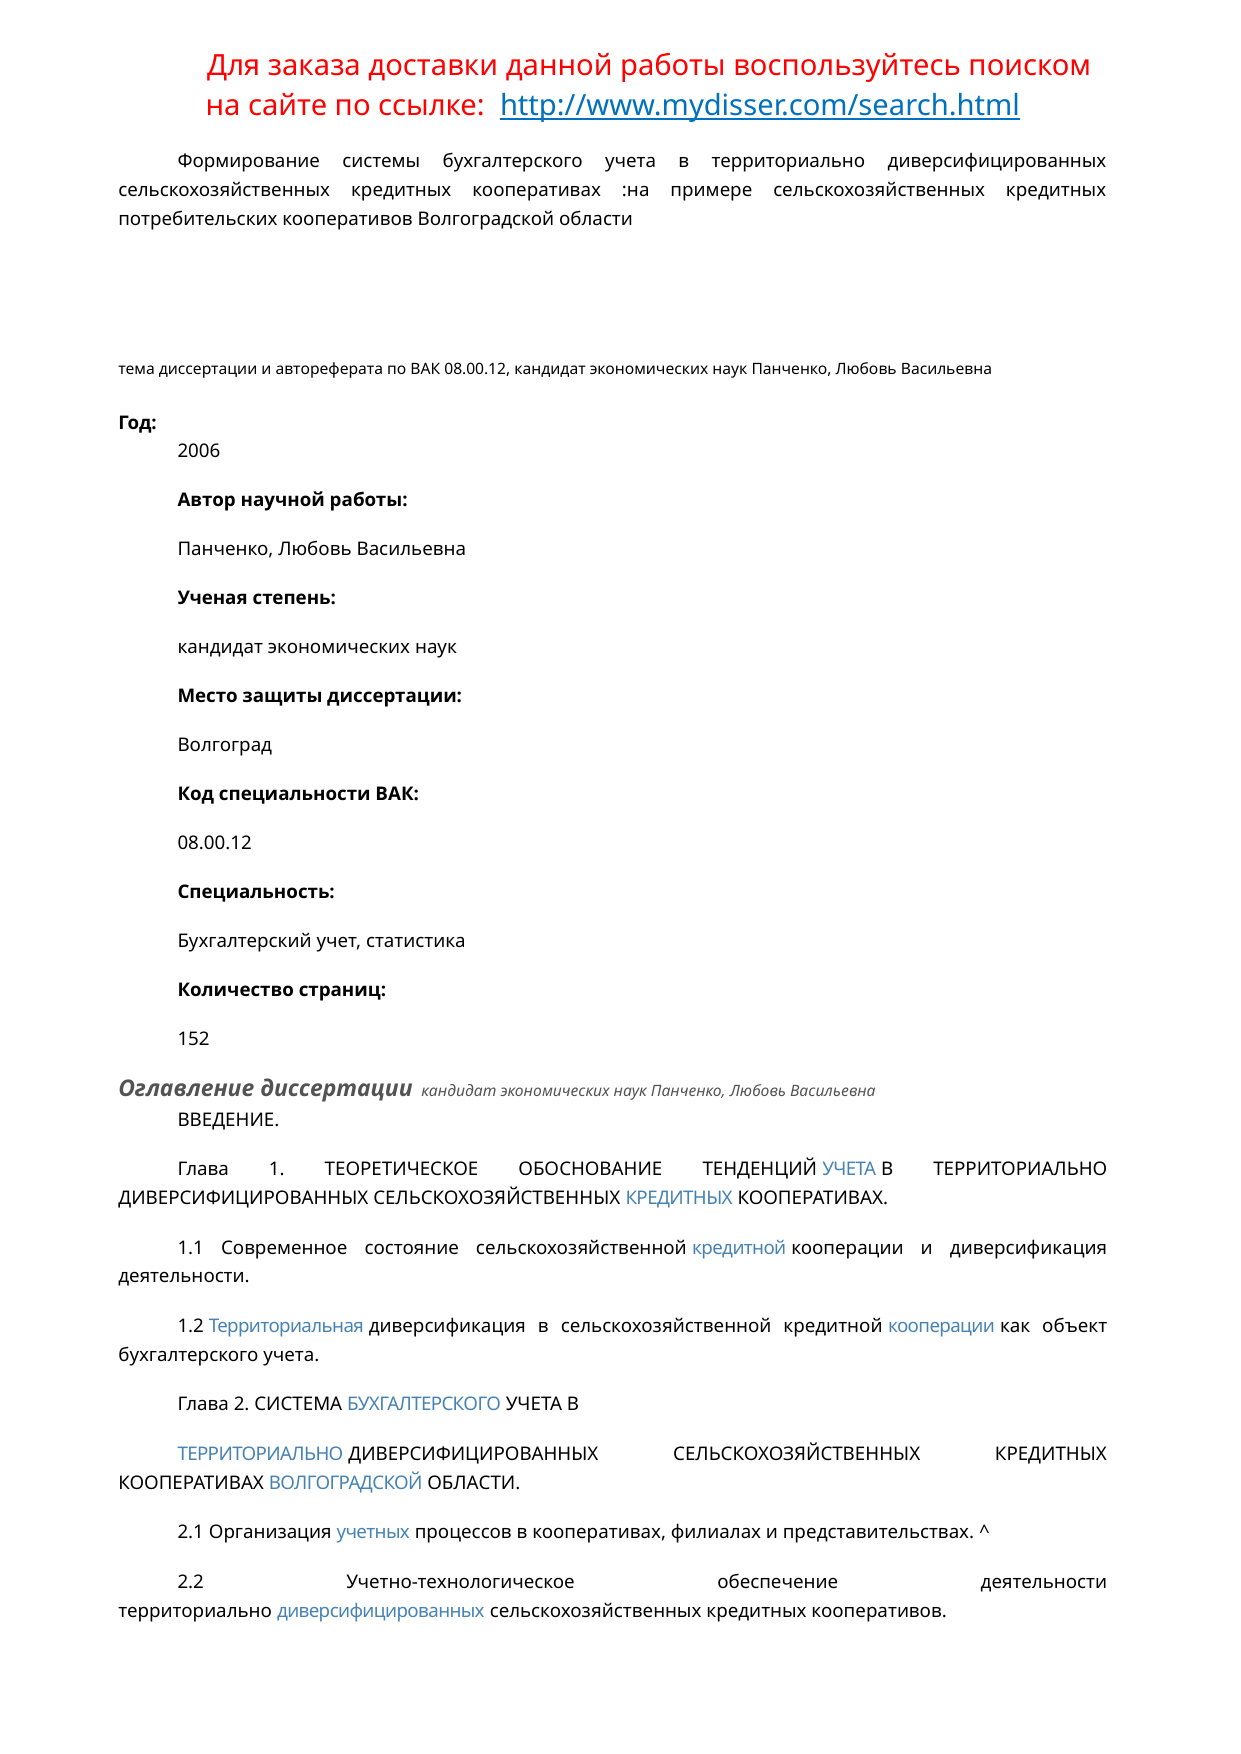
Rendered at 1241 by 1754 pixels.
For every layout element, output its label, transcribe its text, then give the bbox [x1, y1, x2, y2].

text Автор научной работы: [118, 484, 1107, 512]
text 152 [118, 1023, 1107, 1051]
text Формирование системы бухгалтерского учета в территориально диверсифицированных сельскохозяйственных кредитных кооперативах :на примере сельскохозяйственных кредитных потребительских кооперативов Волгоградской области [118, 202, 1107, 231]
text Код cпециальности ВАК: [118, 778, 1107, 806]
text Бухгалтерский учет, статистика [118, 925, 1107, 953]
text Ученая cтепень: [118, 582, 1107, 610]
text Панченко, Любовь Васильевна [118, 533, 1107, 561]
subtitle Оглавление диссертации кандидат экономических наук Панченко, Любовь Васильевна [118, 1072, 1107, 1103]
text Волгоград [118, 729, 1107, 757]
text Формирование системы бухгалтерского учета в территориально диверсифицированных сельскохозяйственных кредитных кооперативах :на примере сельскохозяйственных кредитных потребительских кооперативов Волгоградской области [118, 144, 1107, 177]
text Количество cтраниц: [118, 974, 1107, 1002]
text тема диссертации и автореферата по ВАК 08.00.12, кандидат экономических наук Панченко, Любовь Васильевна Год: [118, 351, 1107, 435]
text 2006 [118, 435, 1107, 463]
text 08.00.12 [118, 827, 1107, 855]
text Специальность: [118, 876, 1107, 904]
text кандидат экономических наук [118, 631, 1107, 659]
text Место защиты диссертации: [118, 680, 1107, 708]
